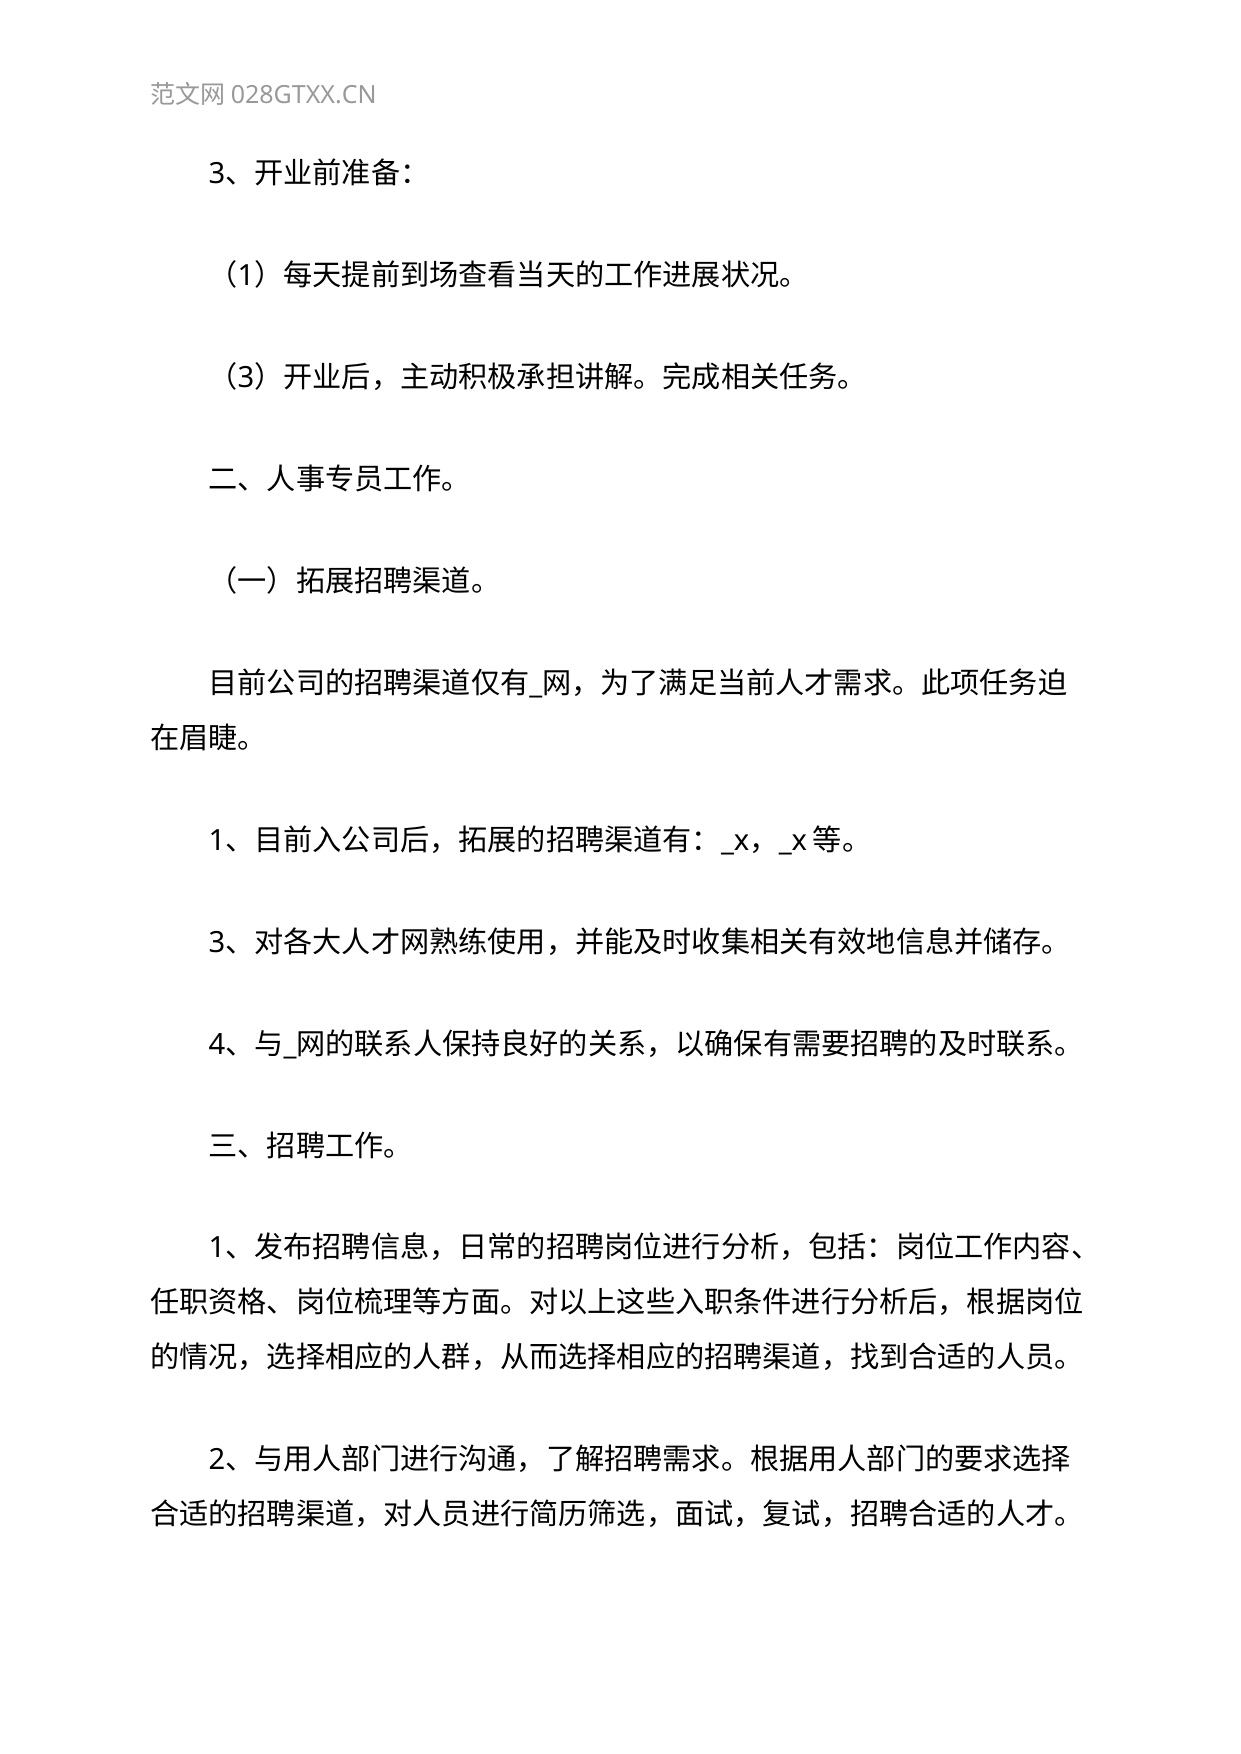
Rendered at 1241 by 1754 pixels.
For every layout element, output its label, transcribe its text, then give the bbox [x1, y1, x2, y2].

text （1）每天提前到场查看当天的工作进展状况。 [150, 252, 1090, 294]
text 3、对各大人才网熟练使用，并能及时收集相关有效地信息并储存。 [150, 918, 1090, 961]
text 3、开业前准备： [150, 150, 1090, 192]
text 二、人事专员工作。 [150, 456, 1090, 498]
text 三、招聘工作。 [150, 1122, 1090, 1164]
text （一）拓展招聘渠道。 [150, 558, 1090, 600]
text 目前公司的招聘渠道仅有_网，为了满足当前人才需求。此项任务迫在眉睫。 [150, 659, 1090, 757]
text 1、目前入公司后，拓展的招聘渠道有：_x，_x等。 [150, 816, 1090, 859]
text 4、与_网的联系人保持良好的关系，以确保有需要招聘的及时联系。 [150, 1020, 1090, 1063]
text 2、与用人部门进行沟通，了解招聘需求。根据用人部门的要求选择合适的招聘渠道，对人员进行简历筛选，面试，复试，招聘合适的人才。 [150, 1436, 1090, 1533]
text 1、发布招聘信息，日常的招聘岗位进行分析，包括：岗位工作内容、任职资格、岗位梳理等方面。对以上这些入职条件进行分析后，根据岗位的情况，选择相应的人群，从而选择相应的招聘渠道，找到合适的人员。 [150, 1224, 1090, 1376]
text （3）开业后，主动积极承担讲解。完成相关任务。 [150, 354, 1090, 396]
